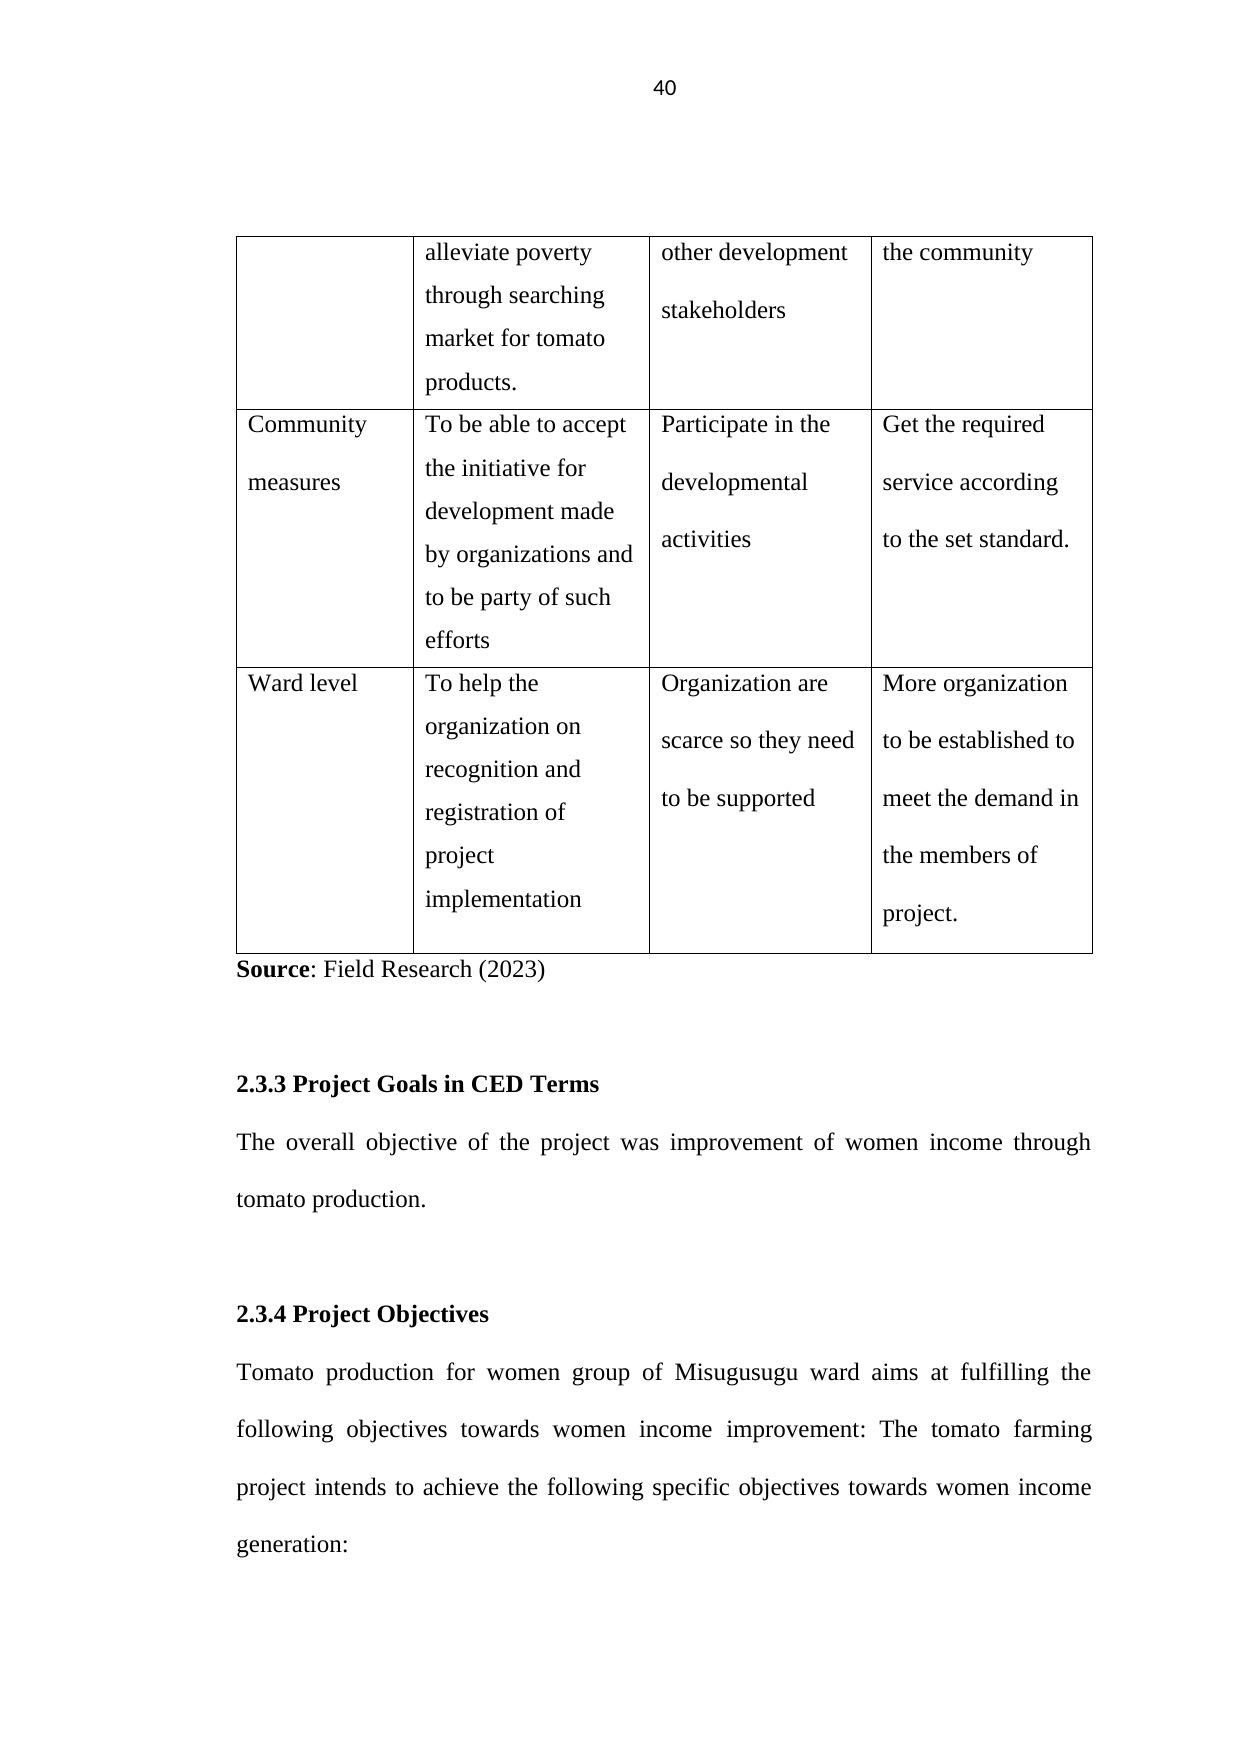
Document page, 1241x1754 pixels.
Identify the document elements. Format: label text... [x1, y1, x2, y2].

subtitle 2.3.3 Project Goals in CED Terms [236, 1069, 1092, 1098]
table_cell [872, 237, 1092, 408]
text The overall objective of the project was improvement of women income through tomato production. [236, 1127, 1092, 1213]
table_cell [414, 237, 649, 408]
subtitle 2.3.4 Project Objectives [236, 1299, 1092, 1328]
table_cell More organization to be established to meet the demand in the members of project. [872, 668, 1092, 953]
table_cell To be able to accept the initiative for development made by organizations and to be party of such efforts [414, 410, 649, 667]
table_cell To help the organization on recognition and registration of project implementation [414, 668, 649, 953]
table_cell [237, 237, 413, 408]
text Source: Field Research (2023) [236, 954, 1092, 983]
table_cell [650, 237, 871, 408]
table_cell Community measures [237, 410, 413, 667]
table_cell Ward level [237, 668, 413, 953]
text Tomato production for women group of Misugusugu ward aims at fulfilling the following objectives towards women income improvement: The tomato farming project intends to achieve the following specific objectives towards women income generation: [236, 1357, 1092, 1558]
table_cell Participate in the developmental activities [650, 410, 871, 667]
table_cell Get the required service according to the set standard. [872, 410, 1092, 667]
table_cell Organization are scarce so they need to be supported [650, 668, 871, 953]
